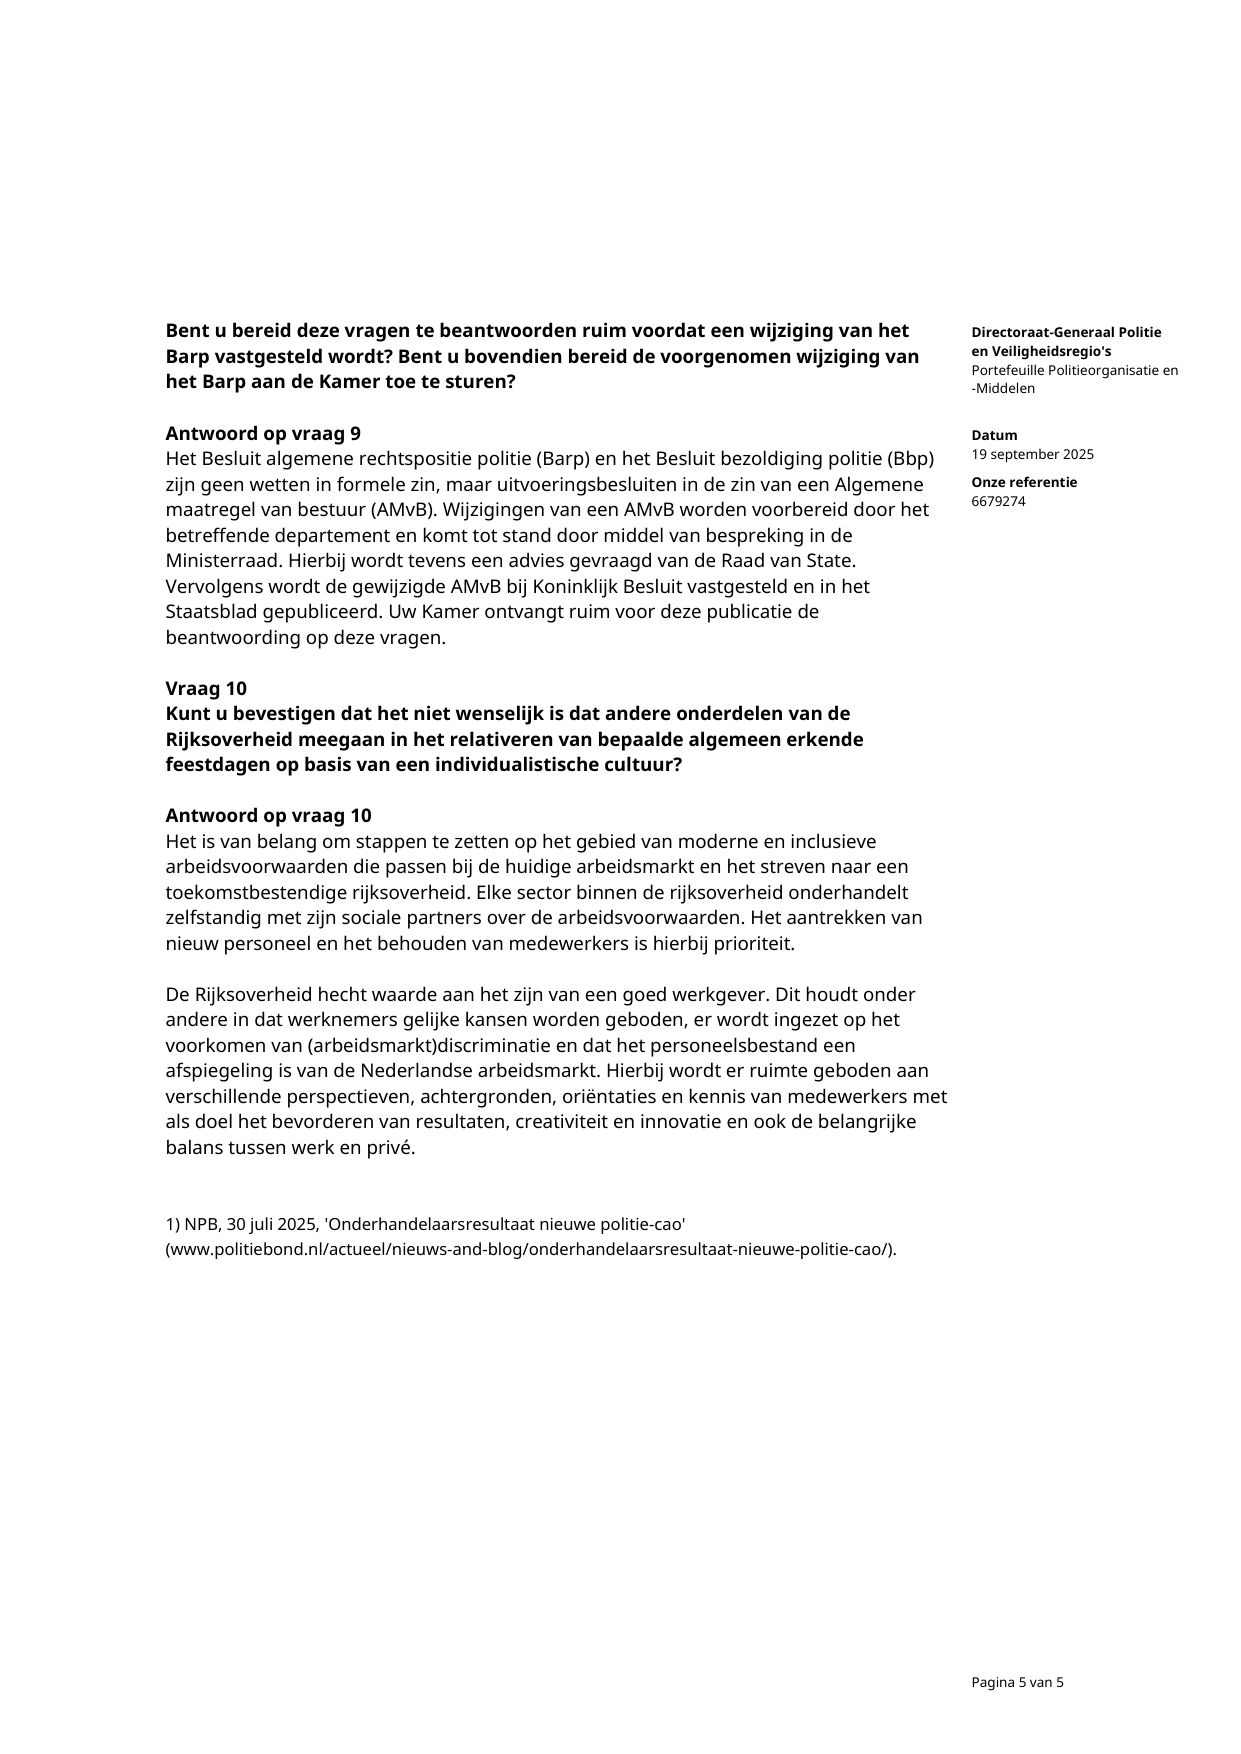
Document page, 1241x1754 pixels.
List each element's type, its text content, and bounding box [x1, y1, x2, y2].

text 1) NPB, 30 juli 2025, 'Onderhandelaarsresultaat nieuwe politie-cao' (www.politiebond.nl/actueel/nieuws-and-blog/onderhandelaarsresultaat-nieuwe-politie-cao/). [165, 1210, 951, 1260]
text De Rijksoverheid hecht waarde aan het zijn van een goed werkgever. Dit houdt onder andere in dat werknemers gelijke kansen worden geboden, er wordt ingezet op het voorkomen van (arbeidsmarkt)discriminatie en dat het personeelsbestand een afspiegeling is van de Nederlandse arbeidsmarkt. Hierbij wordt er ruimte geboden aan verschillende perspectieven, achtergronden, oriëntaties en kennis van medewerkers met als doel het bevorderen van resultaten, creativiteit en innovatie en ook de belangrijke balans tussen werk en privé. [165, 981, 951, 1160]
text Antwoord op vraag 10 [165, 803, 951, 828]
text Kunt u bevestigen dat het niet wenselijk is dat andere onderdelen van de Rijksoverheid meegaan in het relativeren van bepaalde algemeen erkende feestdagen op basis van een individualistische cultuur? [165, 701, 951, 777]
text Bent u bereid deze vragen te beantwoorden ruim voordat een wijziging van het Barp vastgesteld wordt? Bent u bovendien bereid de voorgenomen wijziging van het Barp aan de Kamer toe te sturen? [165, 318, 951, 394]
text Het is van belang om stappen te zetten op het gebied van moderne en inclusieve arbeidsvoorwaarden die passen bij de huidige arbeidsmarkt en het streven naar een toekomstbestendige rijksoverheid. Elke sector binnen de rijksoverheid onderhandelt zelfstandig met zijn sociale partners over de arbeidsvoorwaarden. Het aantrekken van nieuw personeel en het behouden van medewerkers is hierbij prioriteit. [165, 828, 951, 956]
text Het Besluit algemene rechtspositie politie (Barp) en het Besluit bezoldiging politie (Bbp) zijn geen wetten in formele zin, maar uitvoeringsbesluiten in de zin van een Algemene maatregel van bestuur (AMvB). Wijzigingen van een AMvB worden voorbereid door het betreffende departement en komt tot stand door middel van bespreking in de Ministerraad. Hierbij wordt tevens een advies gevraagd van de Raad van State. Vervolgens wordt de gewijzigde AMvB bij Koninklijk Besluit vastgesteld en in het Staatsblad gepubliceerd. Uw Kamer ontvangt ruim voor deze publicatie de beantwoording op deze vragen. [165, 445, 951, 649]
text Vraag 10 [165, 675, 951, 701]
text Antwoord op vraag 9 [165, 420, 951, 445]
